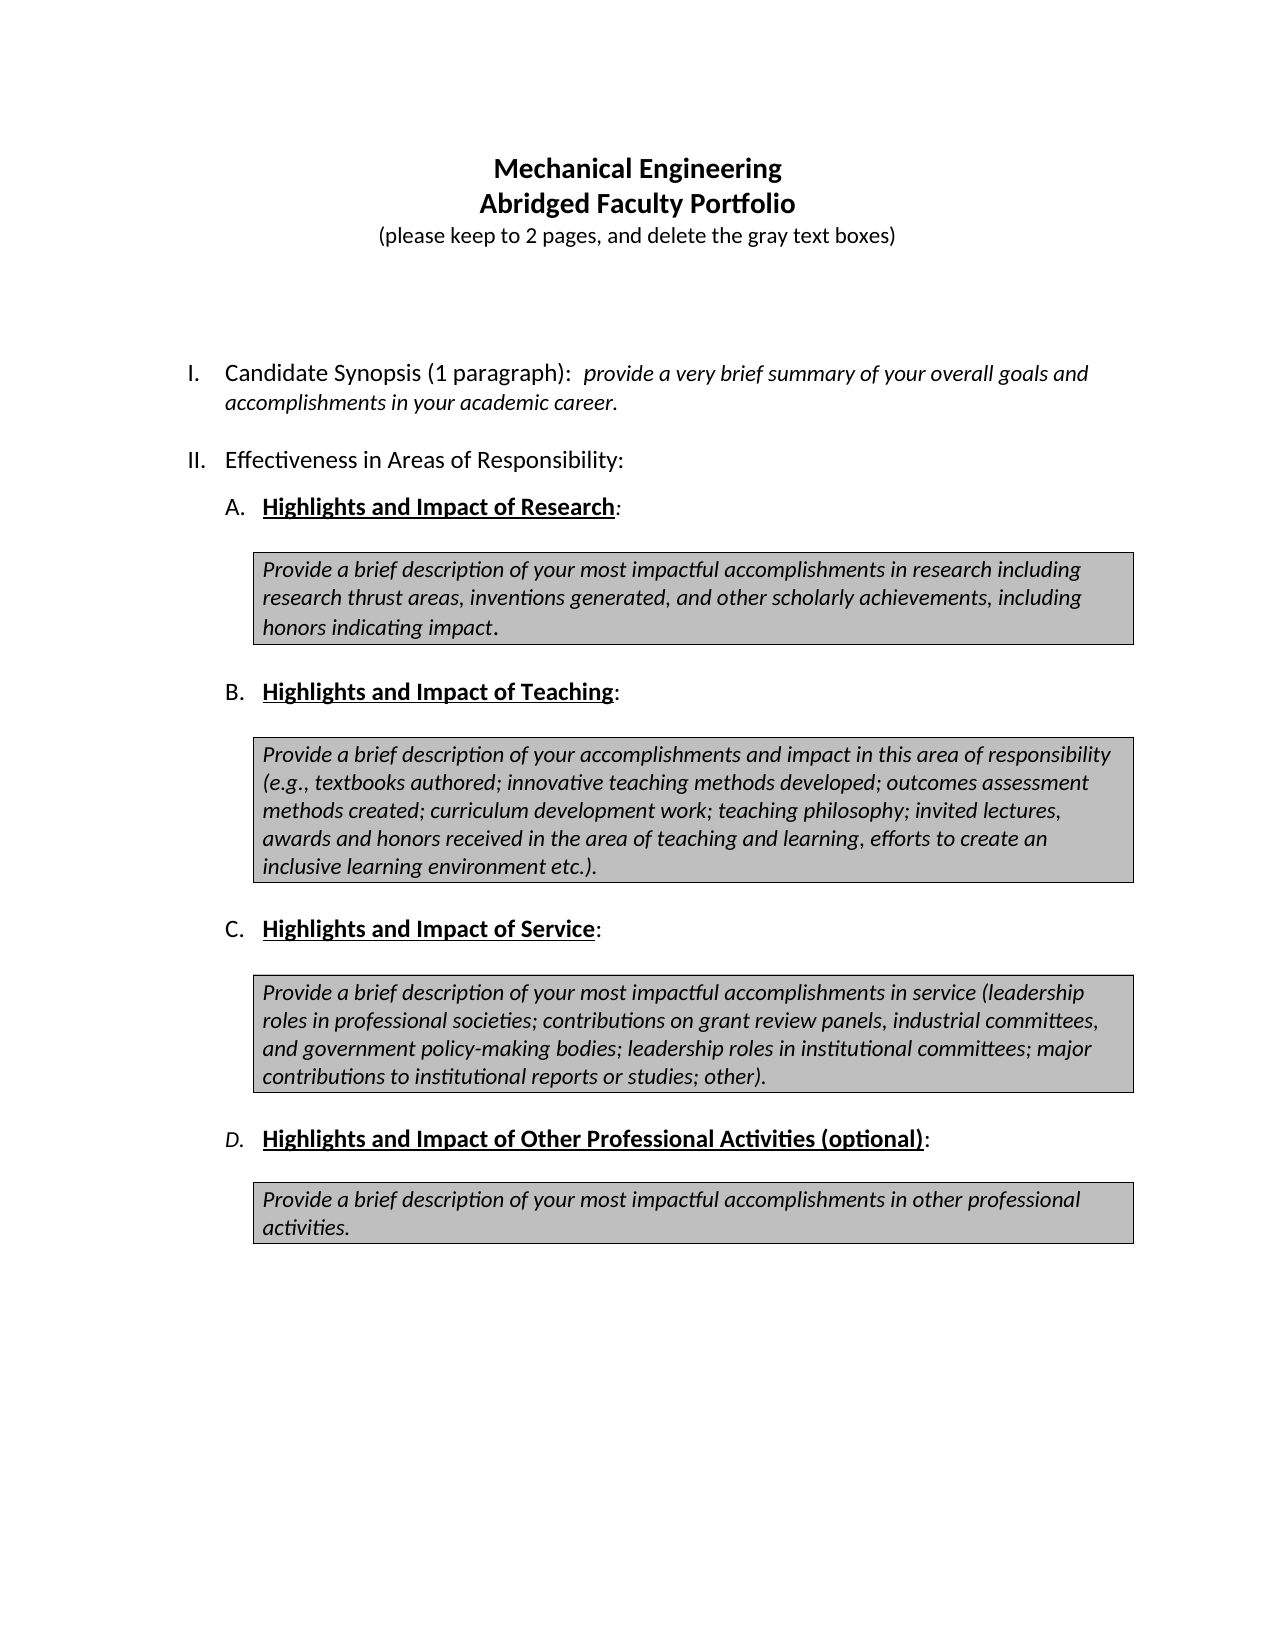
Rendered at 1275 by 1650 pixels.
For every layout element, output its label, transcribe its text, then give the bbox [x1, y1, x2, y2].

list Provide a brief description of your accomplishments and impact in this area of responsibility (e.g., textbooks authored; innovative teaching methods developed; outcomes assessment methods created; curriculum development work; teaching philosophy; invited lectures, awards and honors received in the area of teaching and learning, efforts to create an inclusive learning environment etc.). [254, 738, 1133, 882]
text Mechanical Engineering [150, 150, 1125, 186]
list Provide a brief description of your most impactful accomplishments in research including research thrust areas, inventions generated, and other scholarly achievements, including honors indicating impact. [254, 553, 1133, 644]
list Provide a brief description of your most impactful accomplishments in service (leadership roles in professional societies; contributions on grant review panels, industrial committees, and government policy-making bodies; leadership roles in institutional committees; major contributions to institutional reports or studies; other). [254, 976, 1133, 1092]
list Highlights and Impact of Research: [225, 491, 1125, 522]
list Highlights and Impact of Service: [225, 913, 1125, 944]
list Provide a brief description of your most impactful accomplishments in other professional activities. [254, 1183, 1133, 1243]
list Highlights and Impact of Other Professional Activities (optional): [225, 1123, 1125, 1154]
list Candidate Synopsis (1 paragraph): provide a very brief summary of your overall goals and accomplishments in your academic career. [187, 357, 1125, 416]
text (please keep to 2 pages, and delete the gray text boxes) [150, 221, 1125, 249]
list Effectiveness in Areas of Responsibility: [187, 444, 1125, 474]
text Abridged Faculty Portfolio [150, 186, 1125, 221]
list Highlights and Impact of Teaching: [225, 676, 1125, 706]
